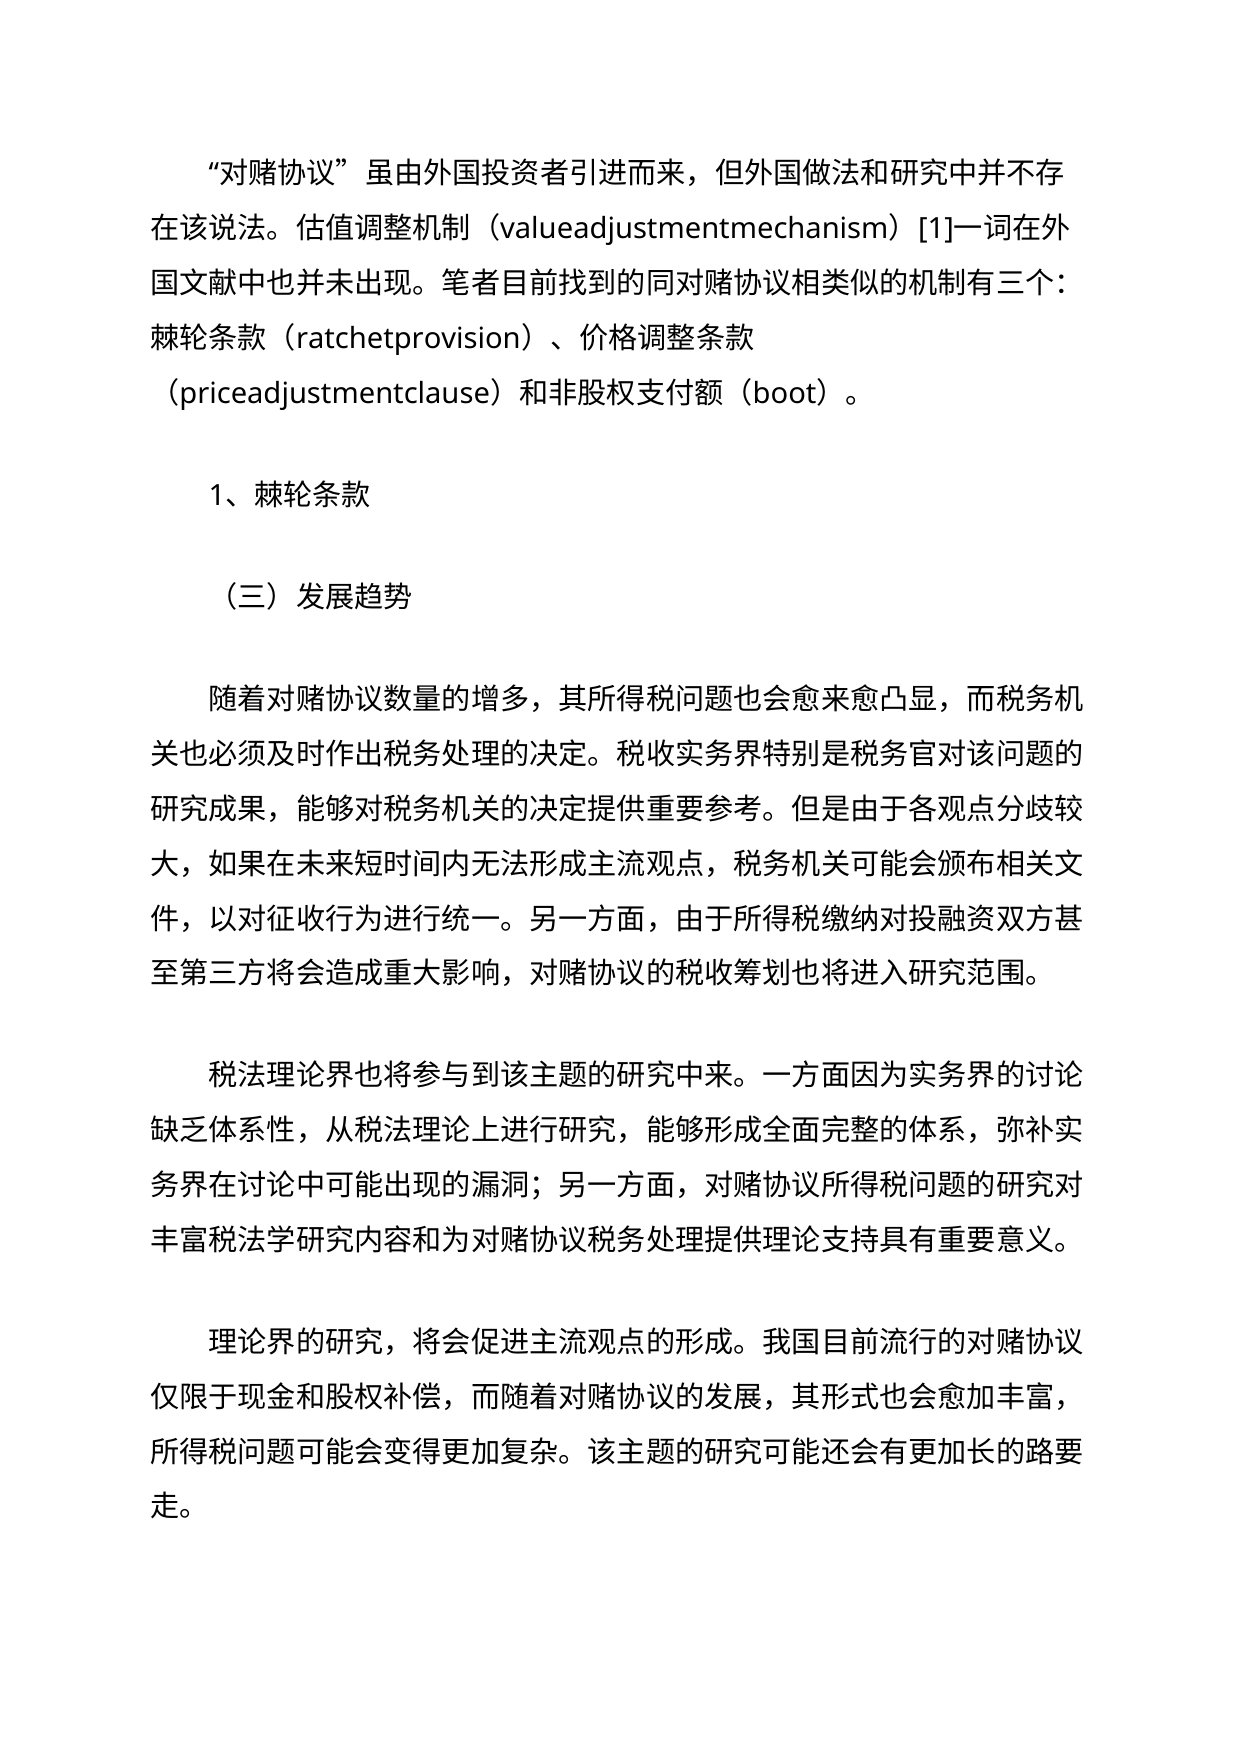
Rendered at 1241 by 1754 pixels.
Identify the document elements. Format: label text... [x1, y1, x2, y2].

text 税法理论界也将参与到该主题的研究中来。一方面因为实务界的讨论缺乏体系性，从税法理论上进行研究，能够形成全面完整的体系，弥补实务界在讨论中可能出现的漏洞；另一方面，对赌协议所得税问题的研究对丰富税法学研究内容和为对赌协议税务处理提供理论支持具有重要意义。 [150, 1052, 1090, 1259]
text 理论界的研究，将会促进主流观点的形成。我国目前流行的对赌协议仅限于现金和股权补偿，而随着对赌协议的发展，其形式也会愈加丰富，所得税问题可能会变得更加复杂。该主题的研究可能还会有更加长的路要走。 [150, 1318, 1090, 1525]
text （三）发展趋势 [150, 574, 1090, 616]
text 随着对赌协议数量的增多，其所得税问题也会愈来愈凸显，而税务机关也必须及时作出税务处理的决定。税收实务界特别是税务官对该问题的研究成果，能够对税务机关的决定提供重要参考。但是由于各观点分歧较大，如果在未来短时间内无法形成主流观点，税务机关可能会颁布相关文件，以对征收行为进行统一。另一方面，由于所得税缴纳对投融资双方甚至第三方将会造成重大影响，对赌协议的税收筹划也将进入研究范围。 [150, 676, 1090, 992]
text “对赌协议”虽由外国投资者引进而来，但外国做法和研究中并不存在该说法。估值调整机制（valueadjustmentmechanism）[1]一词在外国文献中也并未出现。笔者目前找到的同对赌协议相类似的机制有三个：棘轮条款（ratchetprovision）、价格调整条款（priceadjustmentclause）和非股权支付额（boot）。 [150, 150, 1090, 412]
text 1、棘轮条款 [150, 472, 1090, 514]
